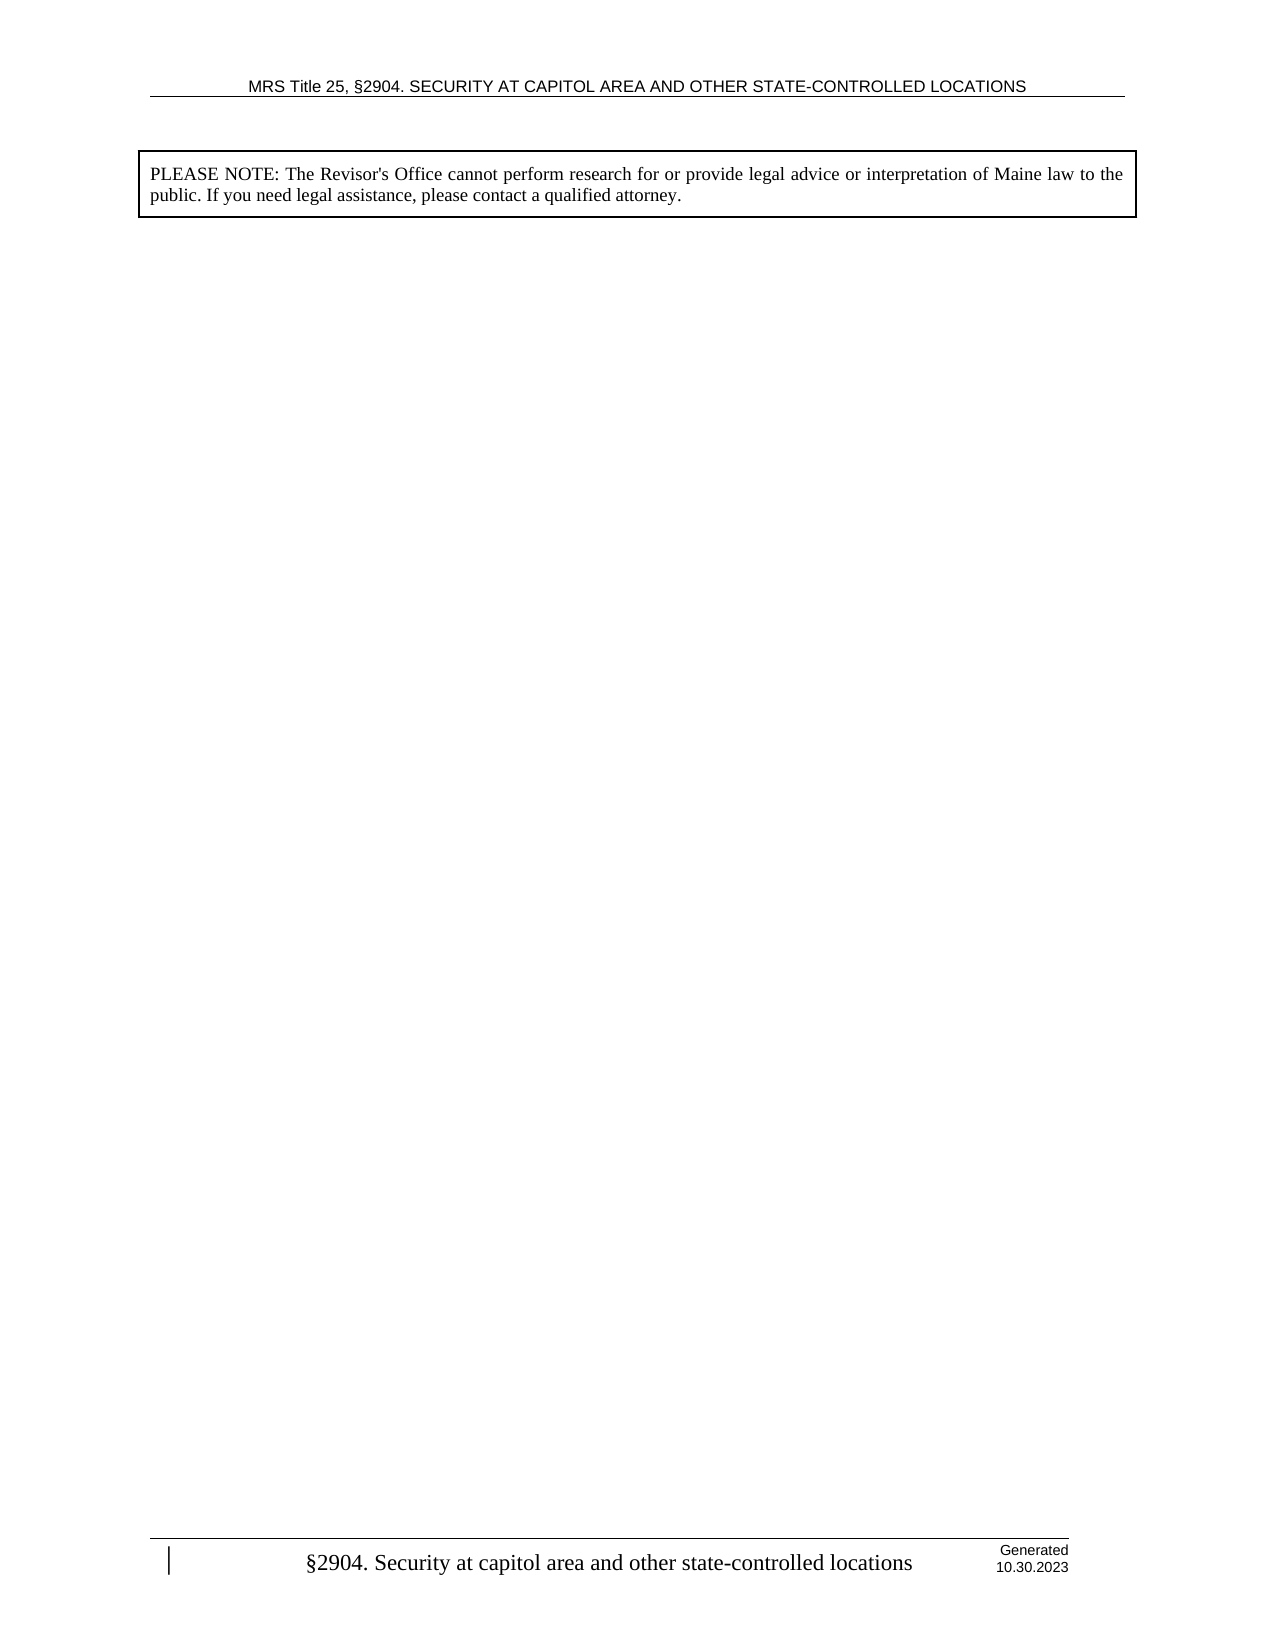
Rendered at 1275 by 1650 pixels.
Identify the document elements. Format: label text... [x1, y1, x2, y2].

text PLEASE NOTE: The Revisor's Office cannot perform research for or provide legal advice or interpretation of Maine law to the public. If you need legal assistance, please contact a qualified attorney. [140, 152, 1135, 216]
